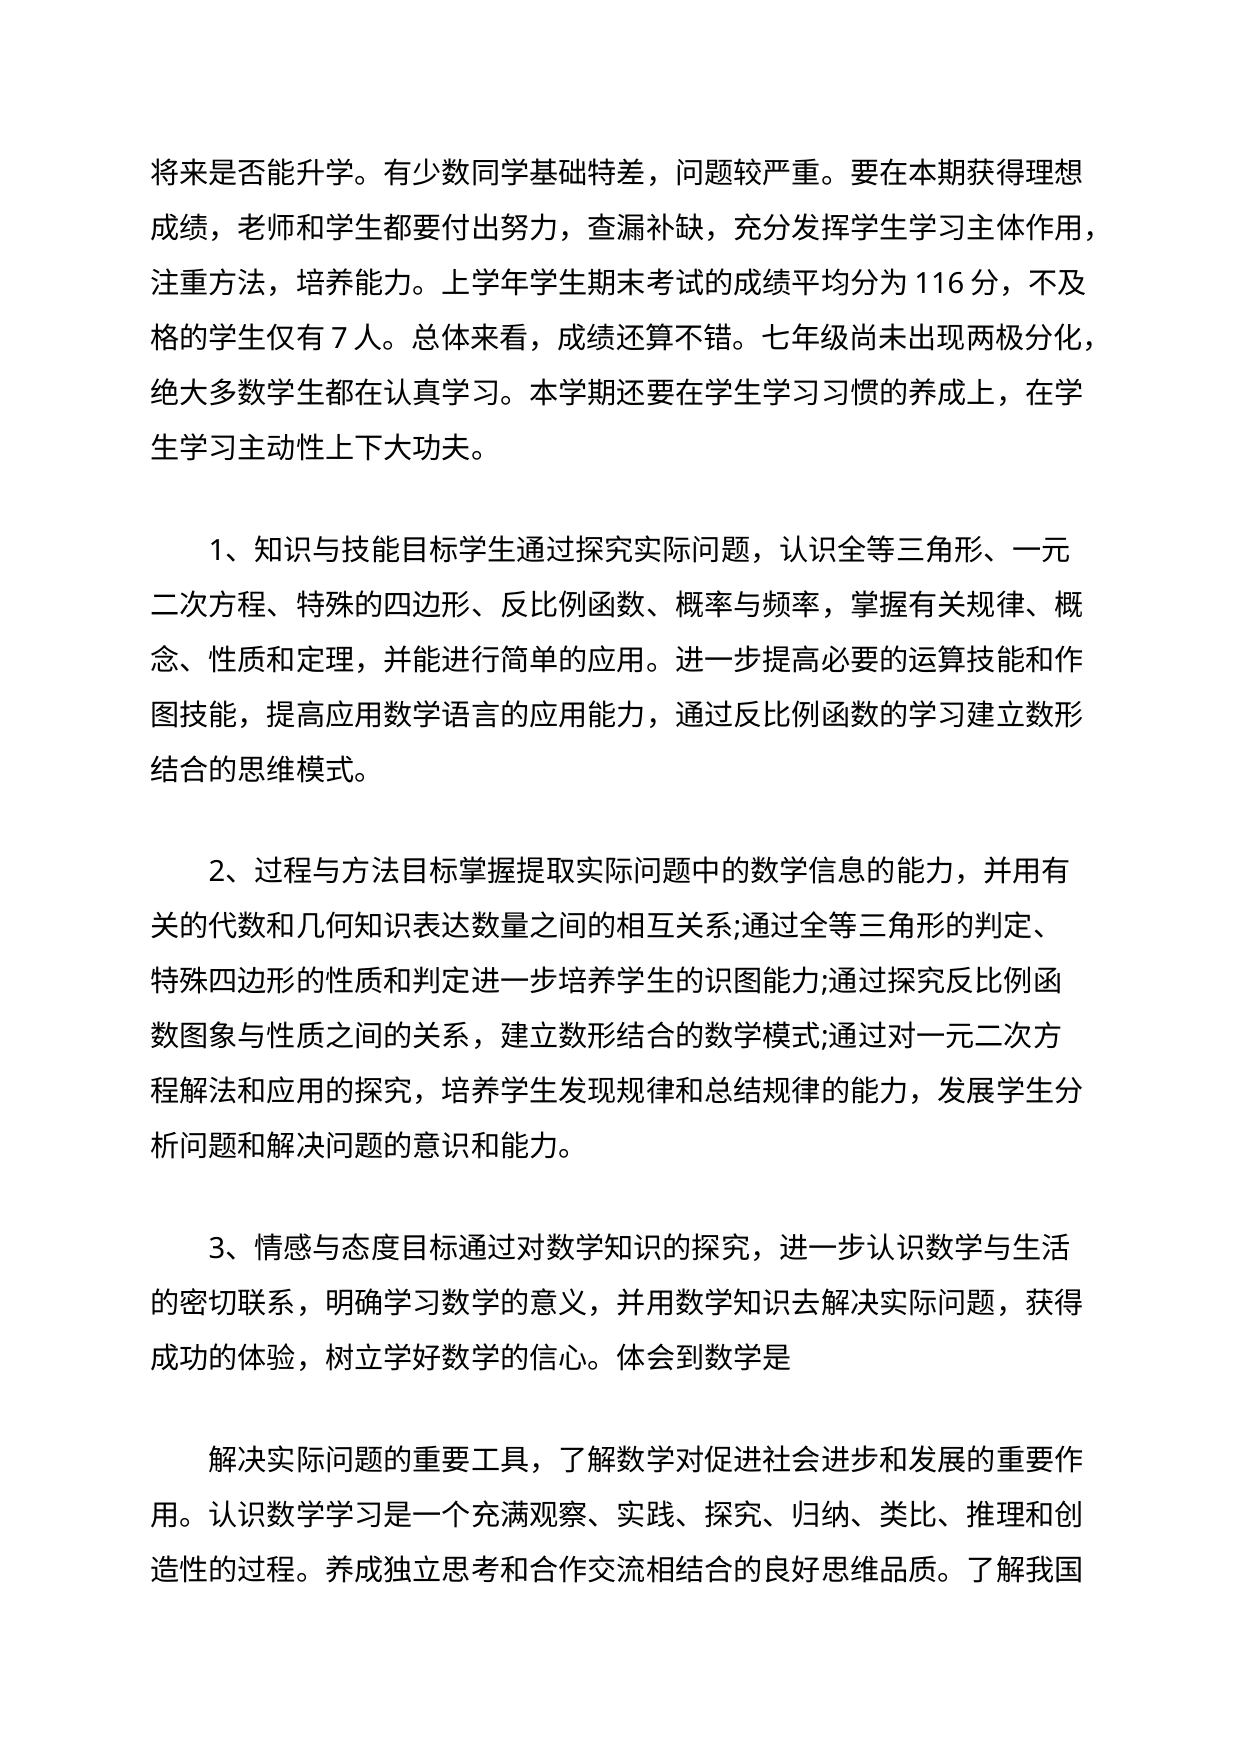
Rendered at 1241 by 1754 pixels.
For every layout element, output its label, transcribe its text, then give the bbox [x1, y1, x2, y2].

text 1、知识与技能目标学生通过探究实际问题，认识全等三角形、一元二次方程、特殊的四边形、反比例函数、概率与频率，掌握有关规律、概念、性质和定理，并能进行简单的应用。进一步提高必要的运算技能和作图技能，提高应用数学语言的应用能力，通过反比例函数的学习建立数形结合的思维模式。 [150, 526, 1090, 788]
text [150, 150, 1090, 467]
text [150, 1436, 1090, 1588]
text 3、情感与态度目标通过对数学知识的探究，进一步认识数学与生活的密切联系，明确学习数学的意义，并用数学知识去解决实际问题，获得成功的体验，树立学好数学的信心。体会到数学是 [150, 1224, 1090, 1377]
text 2、过程与方法目标掌握提取实际问题中的数学信息的能力，并用有关的代数和几何知识表达数量之间的相互关系;通过全等三角形的判定、特殊四边形的性质和判定进一步培养学生的识图能力;通过探究反比例函数图象与性质之间的关系，建立数形结合的数学模式;通过对一元二次方程解法和应用的探究，培养学生发现规律和总结规律的能力，发展学生分析问题和解决问题的意识和能力。 [150, 848, 1090, 1165]
